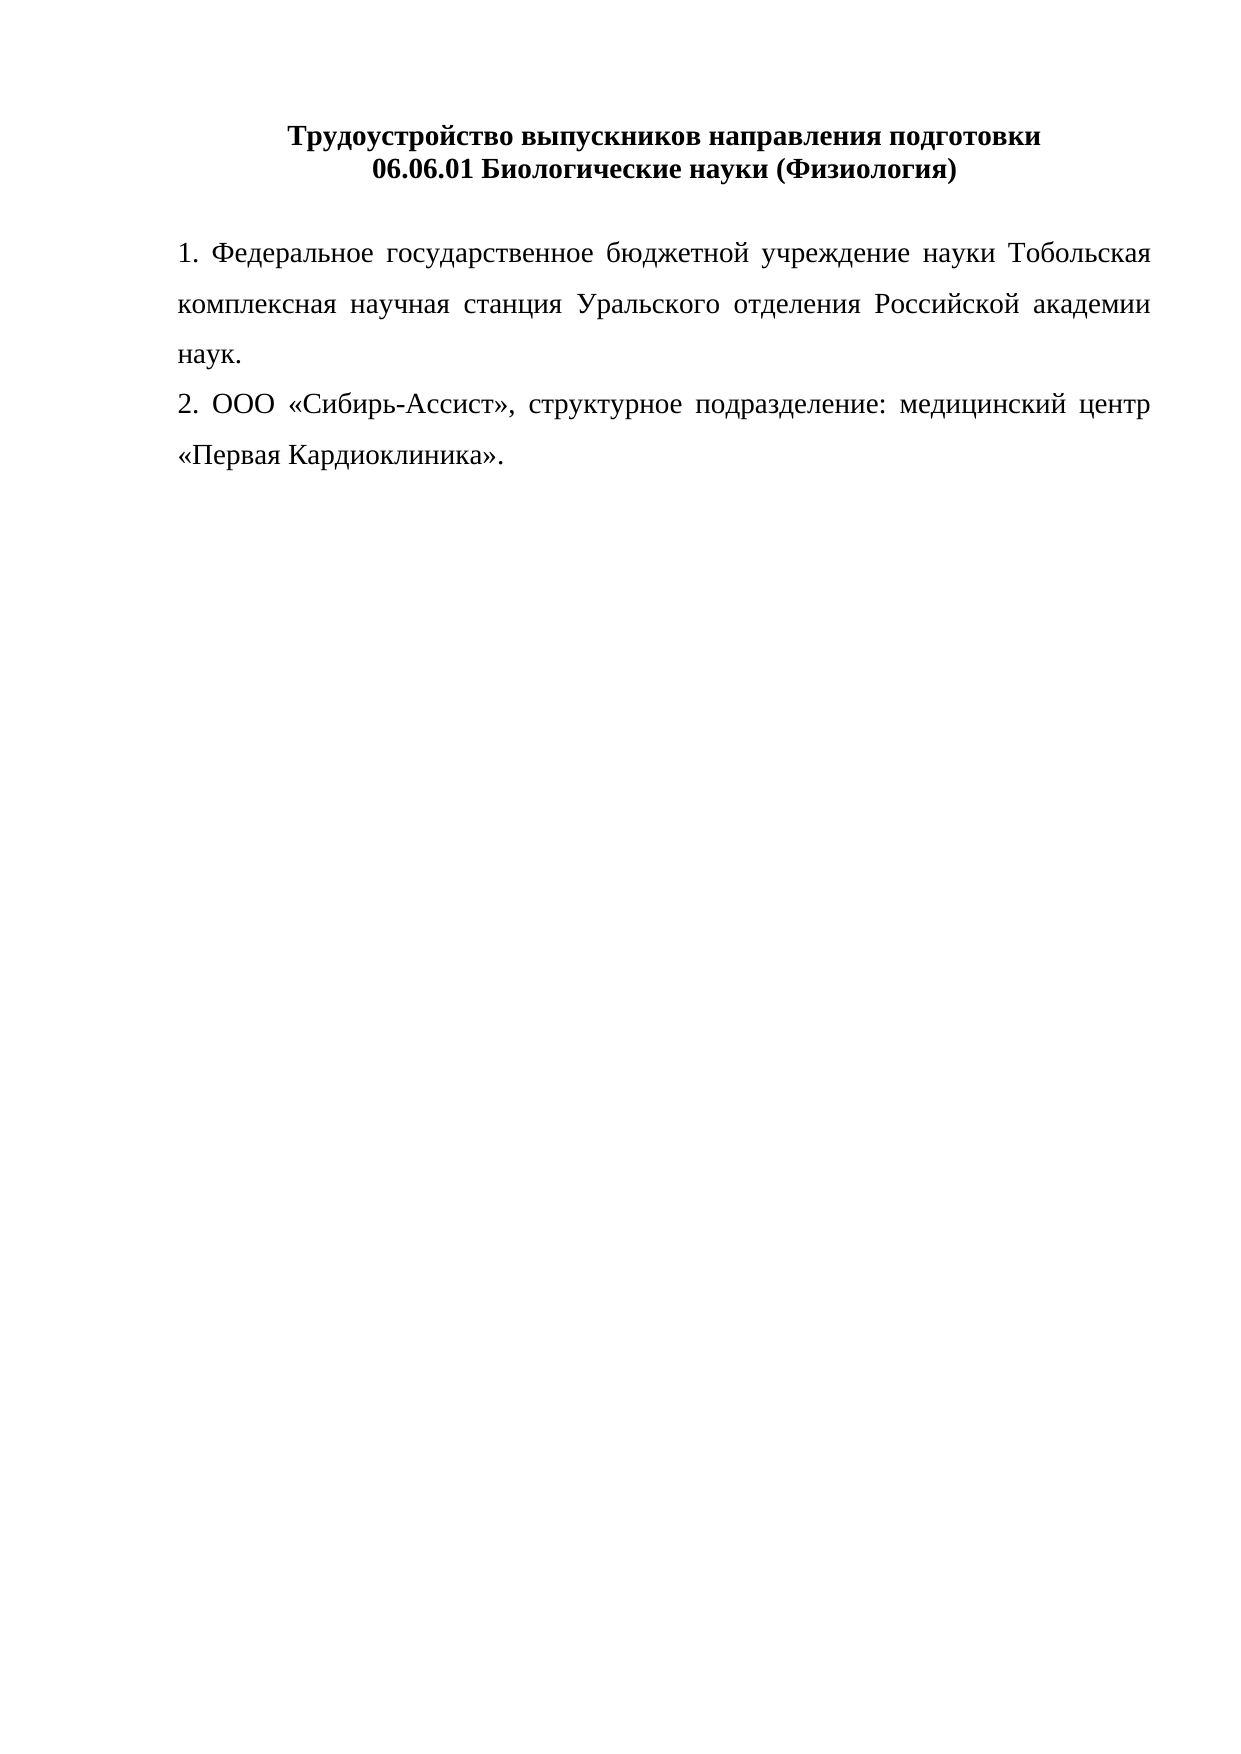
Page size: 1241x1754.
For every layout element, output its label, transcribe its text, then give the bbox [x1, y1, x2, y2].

text 2. ООО «Сибирь-Ассист», структурное подразделение: медицинский центр «Первая Кардиоклиника». [177, 386, 1152, 470]
text 06.06.01 Биологические науки (Физиология) [177, 152, 1152, 185]
text 1. Федеральное государственное бюджетной учреждение науки Тобольская комплексная научная станция Уральского отделения Российской академии наук. [177, 236, 1152, 370]
text Трудоустройство выпускников направления подготовки [177, 118, 1152, 152]
